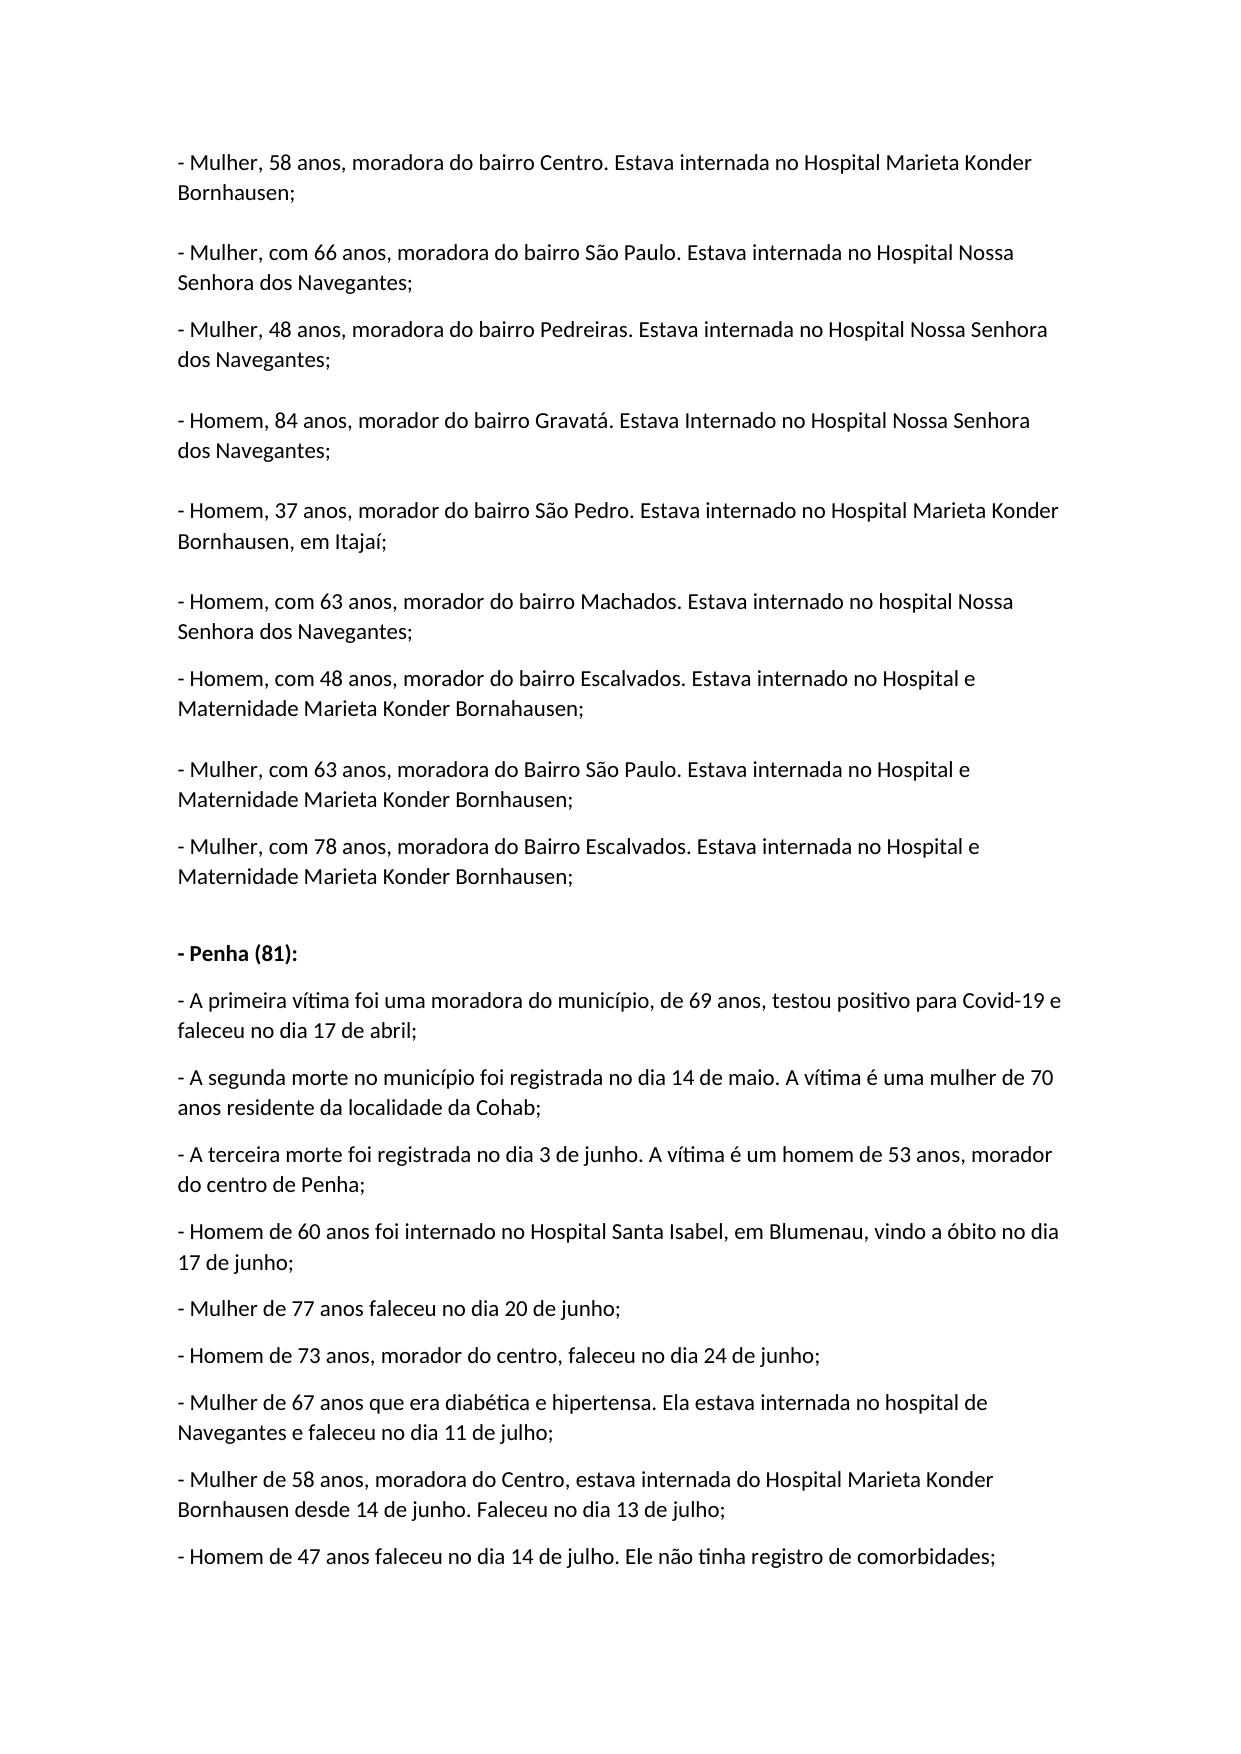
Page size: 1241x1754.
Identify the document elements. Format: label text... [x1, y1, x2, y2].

text - Penha (81): [177, 939, 1063, 967]
text - Mulher de 67 anos que era diabética e hipertensa. Ela estava internada no hospital de Navegantes e faleceu no dia 11 de julho; [177, 1388, 1063, 1446]
text - A primeira vítima foi uma moradora do município, de 69 anos, testou positivo para Covid-19 e faleceu no dia 17 de abril; [177, 986, 1063, 1044]
text - Mulher de 58 anos, moradora do Centro, estava internada do Hospital Marieta Konder Bornhausen desde 14 de junho. Faleceu no dia 13 de julho; [177, 1465, 1063, 1523]
text - Mulher de 77 anos faleceu no dia 20 de junho; [177, 1294, 1063, 1322]
text - A terceira morte foi registrada no dia 3 de junho. A vítima é um homem de 53 anos, morador do centro de Penha; [177, 1140, 1063, 1198]
text - A segunda morte no município foi registrada no dia 14 de maio. A vítima é uma mulher de 70 anos residente da localidade da Cohab; [177, 1063, 1063, 1121]
text - Homem, com 48 anos, morador do bairro Escalvados. Estava internado no Hospital e Maternidade Marieta Konder Bornahausen; - Mulher, com 63 anos, moradora do Bairro São Paulo. Estava internada no Hospital e Maternidade Marieta Konder Bornhausen; [177, 664, 1063, 813]
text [177, 148, 1063, 296]
text - Mulher, com 78 anos, moradora do Bairro Escalvados. Estava internada no Hospital e Maternidade Marieta Konder Bornhausen; [177, 832, 1063, 920]
text - Homem de 60 anos foi internado no Hospital Santa Isabel, em Blumenau, vindo a óbito no dia 17 de junho; [177, 1217, 1063, 1276]
text - Homem de 73 anos, morador do centro, faleceu no dia 24 de junho; [177, 1341, 1063, 1369]
text - Mulher, 48 anos, moradora do bairro Pedreiras. Estava internada no Hospital Nossa Senhora dos Navegantes; - Homem, 84 anos, morador do bairro Gravatá. Estava Internado no Hospital Nossa Senhora dos Navegantes; - Homem, 37 anos, morador do bairro São Pedro. Estava internado no Hospital Marieta Konder Bornhausen, em Itajaí; - Homem, com 63 anos, morador do bairro Machados. Estava internado no hospital Nossa Senhora dos Navegantes; [177, 315, 1063, 645]
text - Homem de 47 anos faleceu no dia 14 de julho. Ele não tinha registro de comorbidades; [177, 1542, 1063, 1570]
